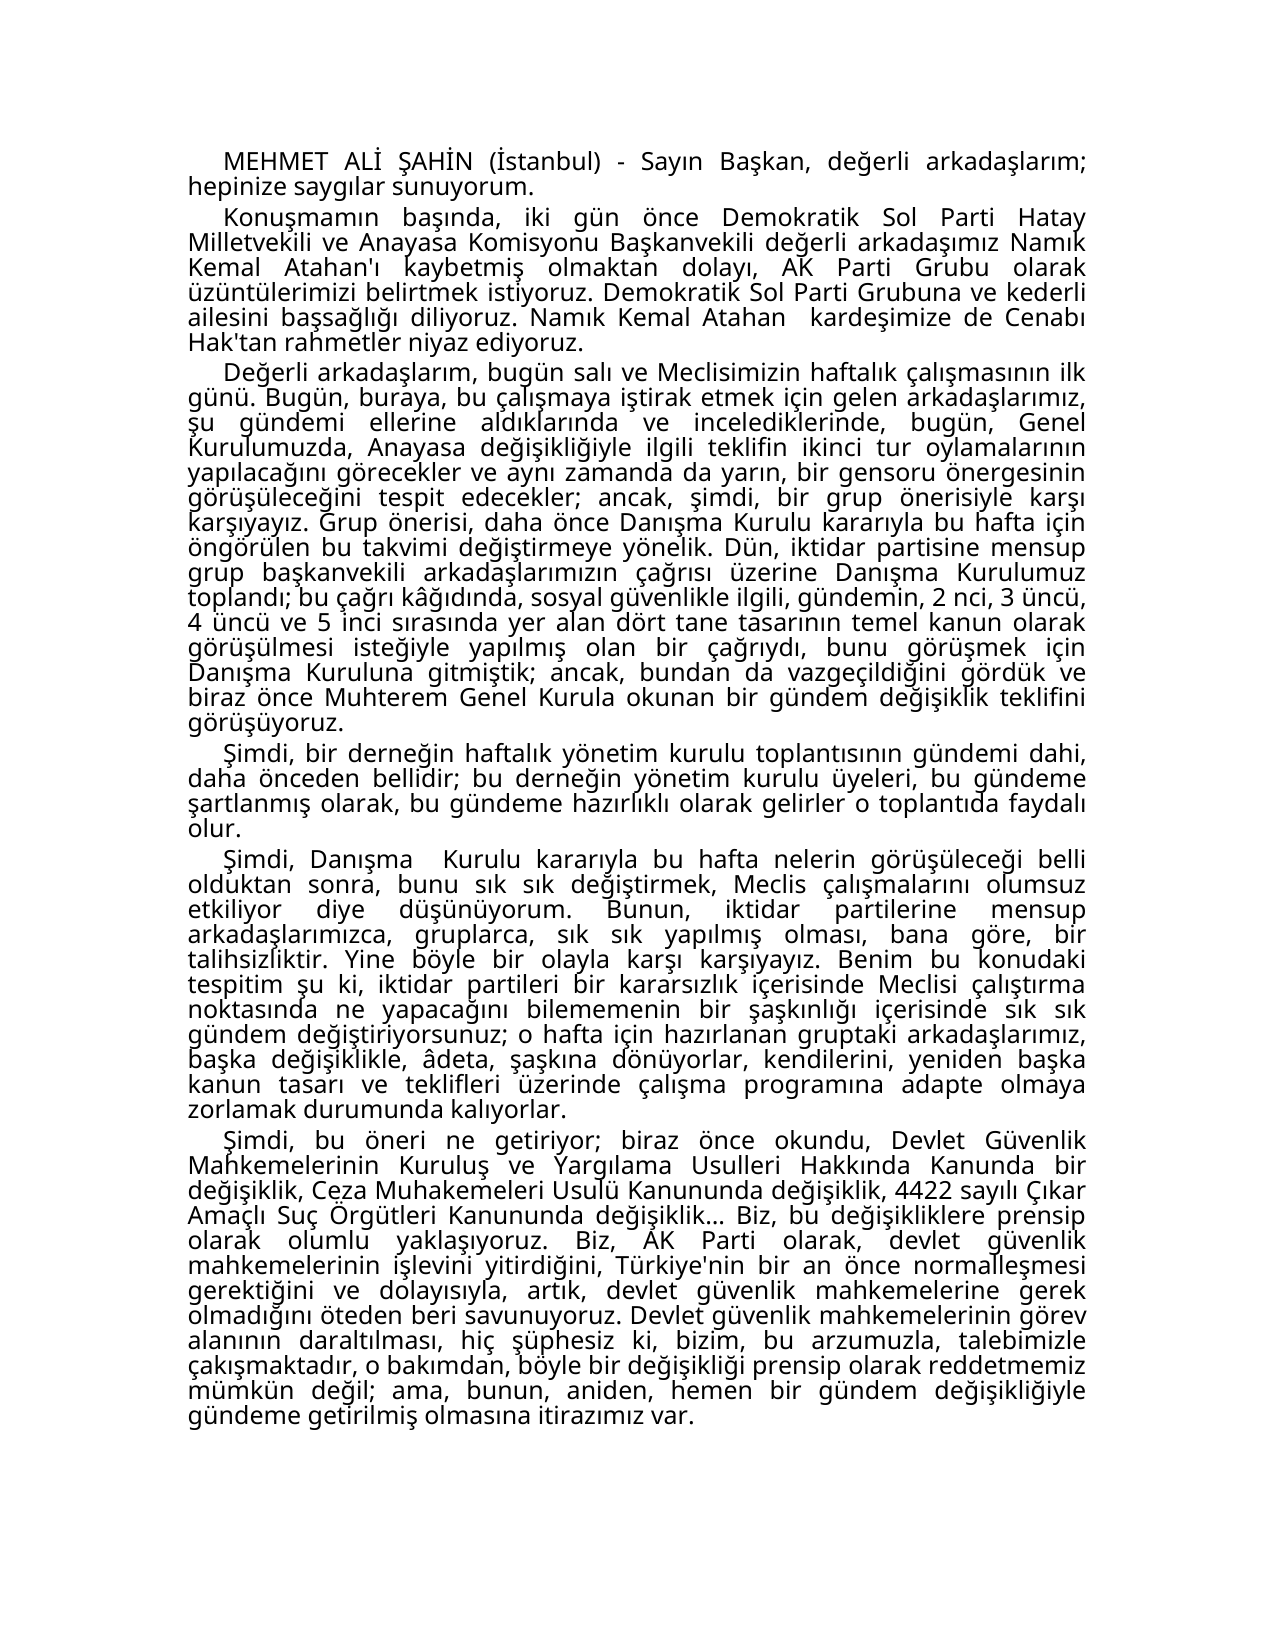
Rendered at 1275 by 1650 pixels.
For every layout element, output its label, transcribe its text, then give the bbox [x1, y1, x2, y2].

text Değerli arkadaşlarım, bugün salı ve Meclisimizin haftalık çalışmasının ilk günü. Bugün, buraya, bu çalışmaya iştirak etmek için gelen arkadaşlarımız, şu gündemi ellerine aldıklarında ve incelediklerinde, bugün, Genel Kurulumuzda, Anayasa değişikliğiyle ilgili teklifin ikinci tur oylamalarının yapılacağını görecekler ve aynı zamanda da yarın, bir gensoru önergesinin görüşüleceğini tespit edecekler; ancak, şimdi, bir grup önerisiyle karşı karşıyayız. Grup önerisi, daha önce Danışma Kurulu kararıyla bu hafta için öngörülen bu takvimi değiştirmeye yönelik. Dün, iktidar partisine mensup grup başkanvekili arkadaşlarımızın çağrısı üzerine Danışma Kurulumuz toplandı; bu çağrı kâğıdında, sosyal güvenlikle ilgili, gündemin, 2 nci, 3 üncü, 4 üncü ve 5 inci sırasında yer alan dört tane tasarının temel kanun olarak görüşülmesi isteğiyle yapılmış olan bir çağrıydı, bunu görüşmek için Danışma Kuruluna gitmiştik; ancak, bundan da vazgeçildiğini gördük ve biraz önce Muhterem Genel Kurula okunan bir gündem değişiklik teklifini görüşüyoruz. [187, 362, 1087, 737]
text Şimdi, bir derneğin haftalık yönetim kurulu toplantısının gündemi dahi, daha önceden bellidir; bu derneğin yönetim kurulu üyeleri, bu gündeme şartlanmış olarak, bu gündeme hazırlıklı olarak gelirler o toplantıda faydalı olur. [187, 743, 1087, 843]
text Şimdi, bu öneri ne getiriyor; biraz önce okundu, Devlet Güvenlik Mahkemelerinin Kuruluş ve Yargılama Usulleri Hakkında Kanunda bir değişiklik, Ceza Muhakemeleri Usulü Kanununda değişiklik, 4422 sayılı Çıkar Amaçlı Suç Örgütleri Kanununda değişiklik... Biz, bu değişikliklere prensip olarak olumlu yaklaşıyoruz. Biz, AK Parti olarak, devlet güvenlik mahkemelerinin işlevini yitirdiğini, Türkiye'nin bir an önce normalleşmesi gerektiğini ve dolayısıyla, artık, devlet güvenlik mahkemelerine gerek olmadığını öteden beri savunuyoruz. Devlet güvenlik mahkemelerinin görev alanının daraltılması, hiç şüphesiz ki, bizim, bu arzumuzla, talebimizle çakışmaktadır, o bakımdan, böyle bir değişikliği prensip olarak reddetmemiz mümkün değil; ama, bunun, aniden, hemen bir gündem değişikliğiyle gündeme getirilmiş olmasına itirazımız var. [187, 1130, 1087, 1430]
text Şimdi, Danışma Kurulu kararıyla bu hafta nelerin görüşüleceği belli olduktan sonra, bunu sık sık değiştirmek, Meclis çalışmalarını olumsuz etkiliyor diye düşünüyorum. Bunun, iktidar partilerine mensup arkadaşlarımızca, gruplarca, sık sık yapılmış olması, bana göre, bir talihsizliktir. Yine böyle bir olayla karşı karşıyayız. Benim bu konudaki tespitim şu ki, iktidar partileri bir kararsızlık içerisinde Meclisi çalıştırma noktasında ne yapacağını bilememenin bir şaşkınlığı içerisinde sık sık gündem değiştiriyorsunuz; o hafta için hazırlanan gruptaki arkadaşlarımız, başka değişiklikle, âdeta, şaşkına dönüyorlar, kendilerini, yeniden başka kanun tasarı ve teklifleri üzerinde çalışma programına adapte olmaya zorlamak durumunda kalıyorlar. [187, 849, 1087, 1124]
text MEHMET ALİ ŞAHİN (İstanbul) - Sayın Başkan, değerli arkadaşlarım; hepinize saygılar sunuyorum. [187, 150, 1087, 200]
text Konuşmamın başında, iki gün önce Demokratik Sol Parti Hatay Milletvekili ve Anayasa Komisyonu Başkanvekili değerli arkadaşımız Namık Kemal Atahan'ı kaybetmiş olmaktan dolayı, AK Parti Grubu olarak üzüntülerimizi belirtmek istiyoruz. Demokratik Sol Parti Grubuna ve kederli ailesini başsağlığı diliyoruz. Namık Kemal Atahan kardeşimize de Cenabı Hak'tan rahmetler niyaz ediyoruz. [187, 206, 1087, 356]
